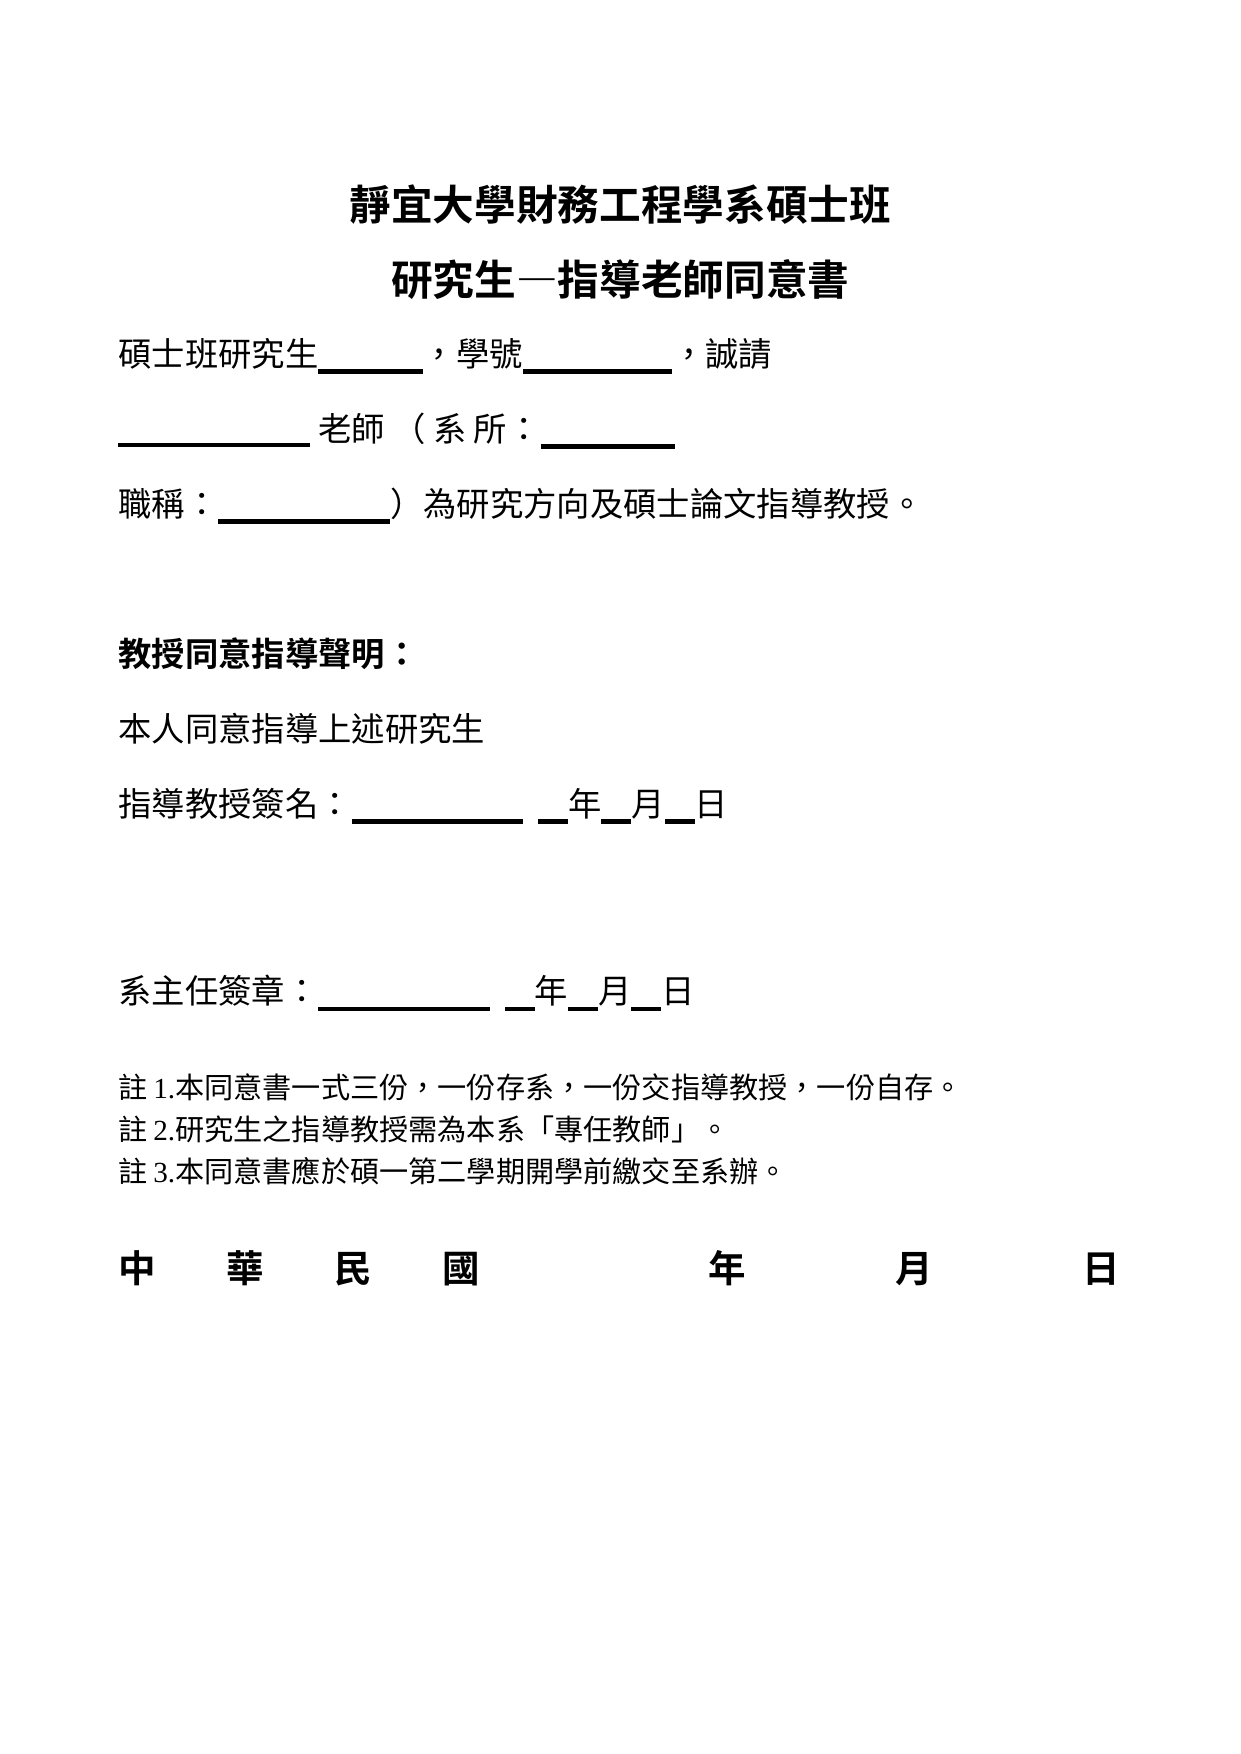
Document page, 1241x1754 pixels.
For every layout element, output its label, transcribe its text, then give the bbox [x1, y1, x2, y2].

text 系主任簽章： 年 月 日 [118, 952, 1122, 1027]
text 老師 （ 系 所： [118, 389, 1122, 464]
text 教授同意指導聲明： [118, 614, 1122, 689]
text 指導教授簽名： 年 月 日 [118, 764, 1122, 839]
text 研究生—指導老師同意書 [118, 239, 1122, 314]
text 註1.本同意書一式三份，一份存系，一份交指導教授，一份自存。 [118, 1064, 1122, 1107]
text 中 華 民 國 年 月 日 [118, 1229, 1122, 1304]
text 靜宜大學財務工程學系碩士班 [118, 164, 1122, 239]
text 本人同意指導上述研究生 [118, 689, 1122, 764]
text 註3.本同意書應於碩一第二學期開學前繳交至系辦。 [118, 1149, 1122, 1191]
text 職稱： ）為研究方向及碩士論文指導教授。 [118, 464, 1122, 539]
text 碩士班研究生 ，學號 ，誠請 [118, 314, 1122, 389]
text 註2.研究生之指導教授需為本系「專任教師」。 [118, 1107, 1122, 1149]
